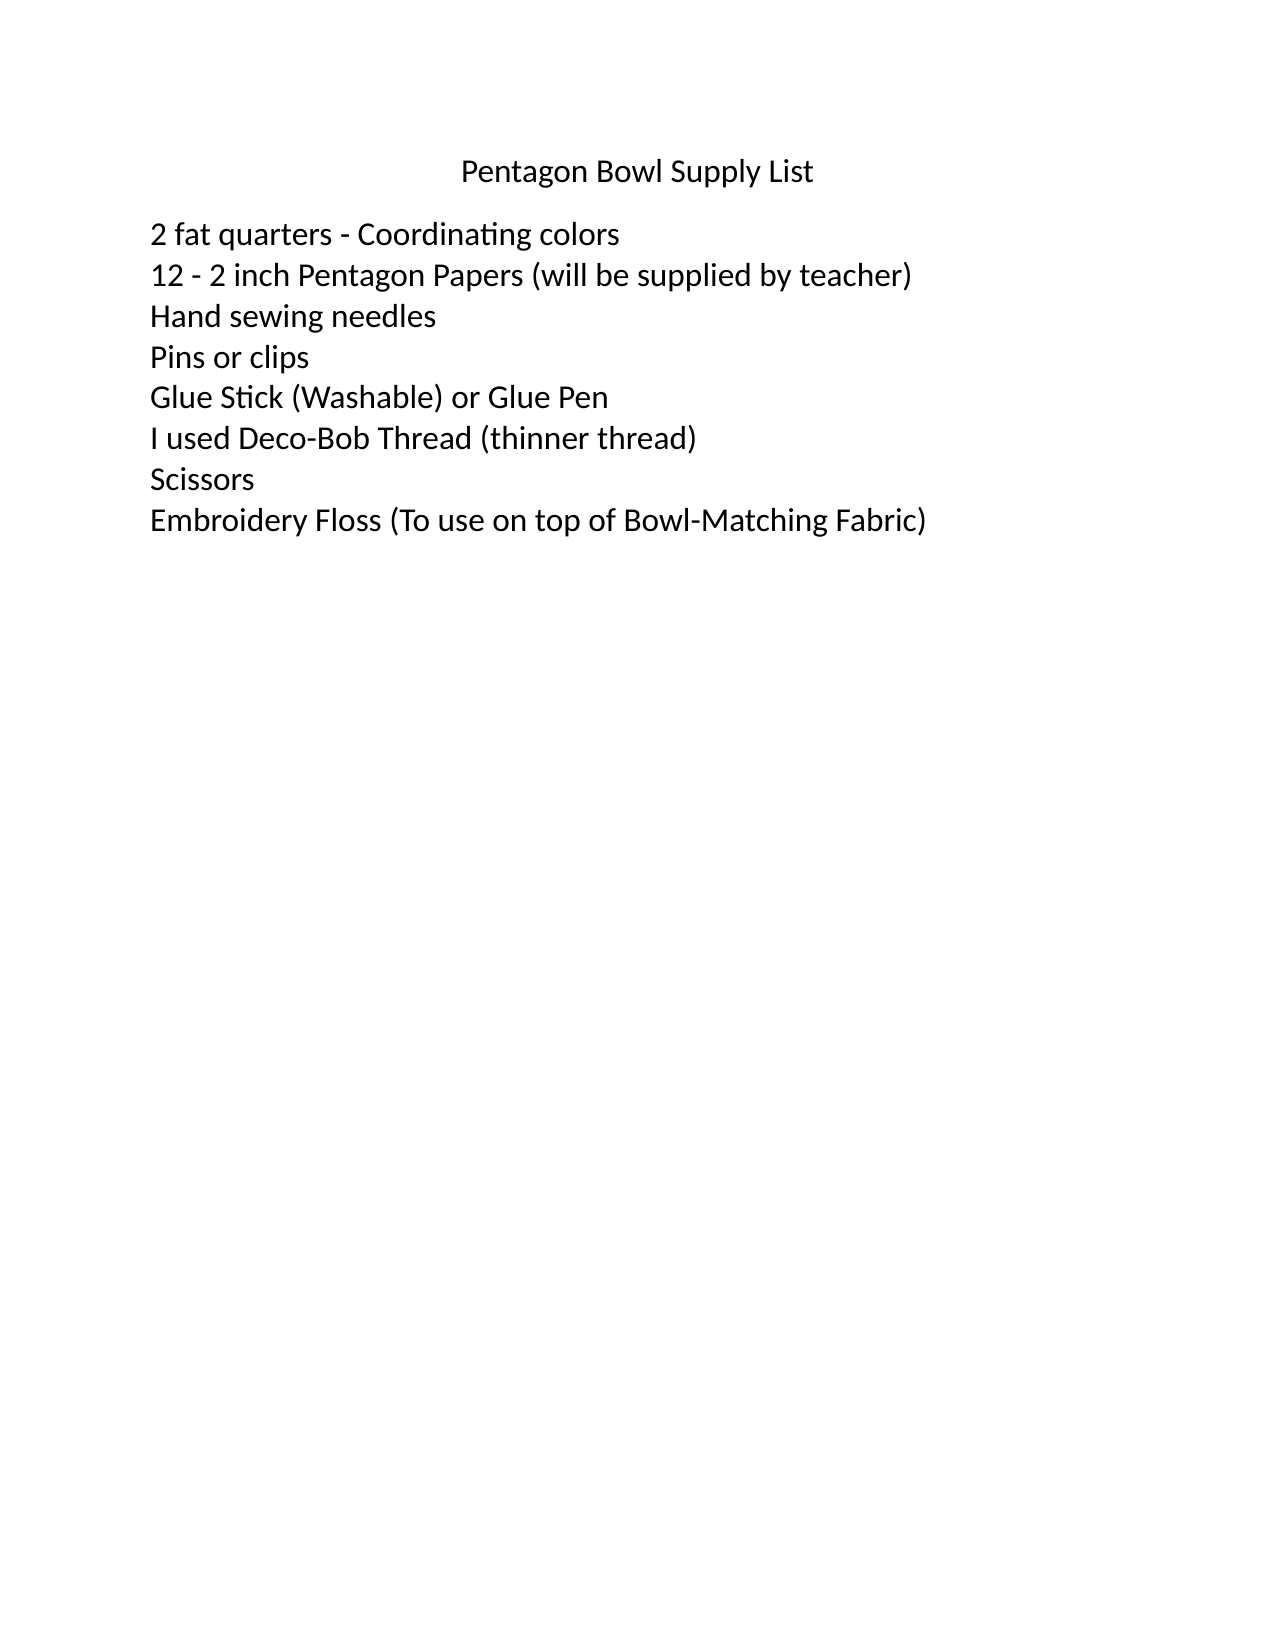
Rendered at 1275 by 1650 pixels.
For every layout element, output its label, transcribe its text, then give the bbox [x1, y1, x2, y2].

text 2 fat quarters - Coordinating colors [150, 213, 1125, 254]
text Pentagon Bowl Supply List [150, 150, 1125, 191]
text Pins or clips [150, 336, 1125, 376]
text Embroidery Floss (To use on top of Bowl-Matching Fabric) [150, 498, 1125, 539]
text Scissors [150, 458, 1125, 498]
text Glue Stick (Washable) or Glue Pen [150, 376, 1125, 417]
text Hand sewing needles [150, 295, 1125, 336]
text I used Deco-Bob Thread (thinner thread) [150, 417, 1125, 458]
text 12 - 2 inch Pentagon Papers (will be supplied by teacher) [150, 254, 1125, 295]
